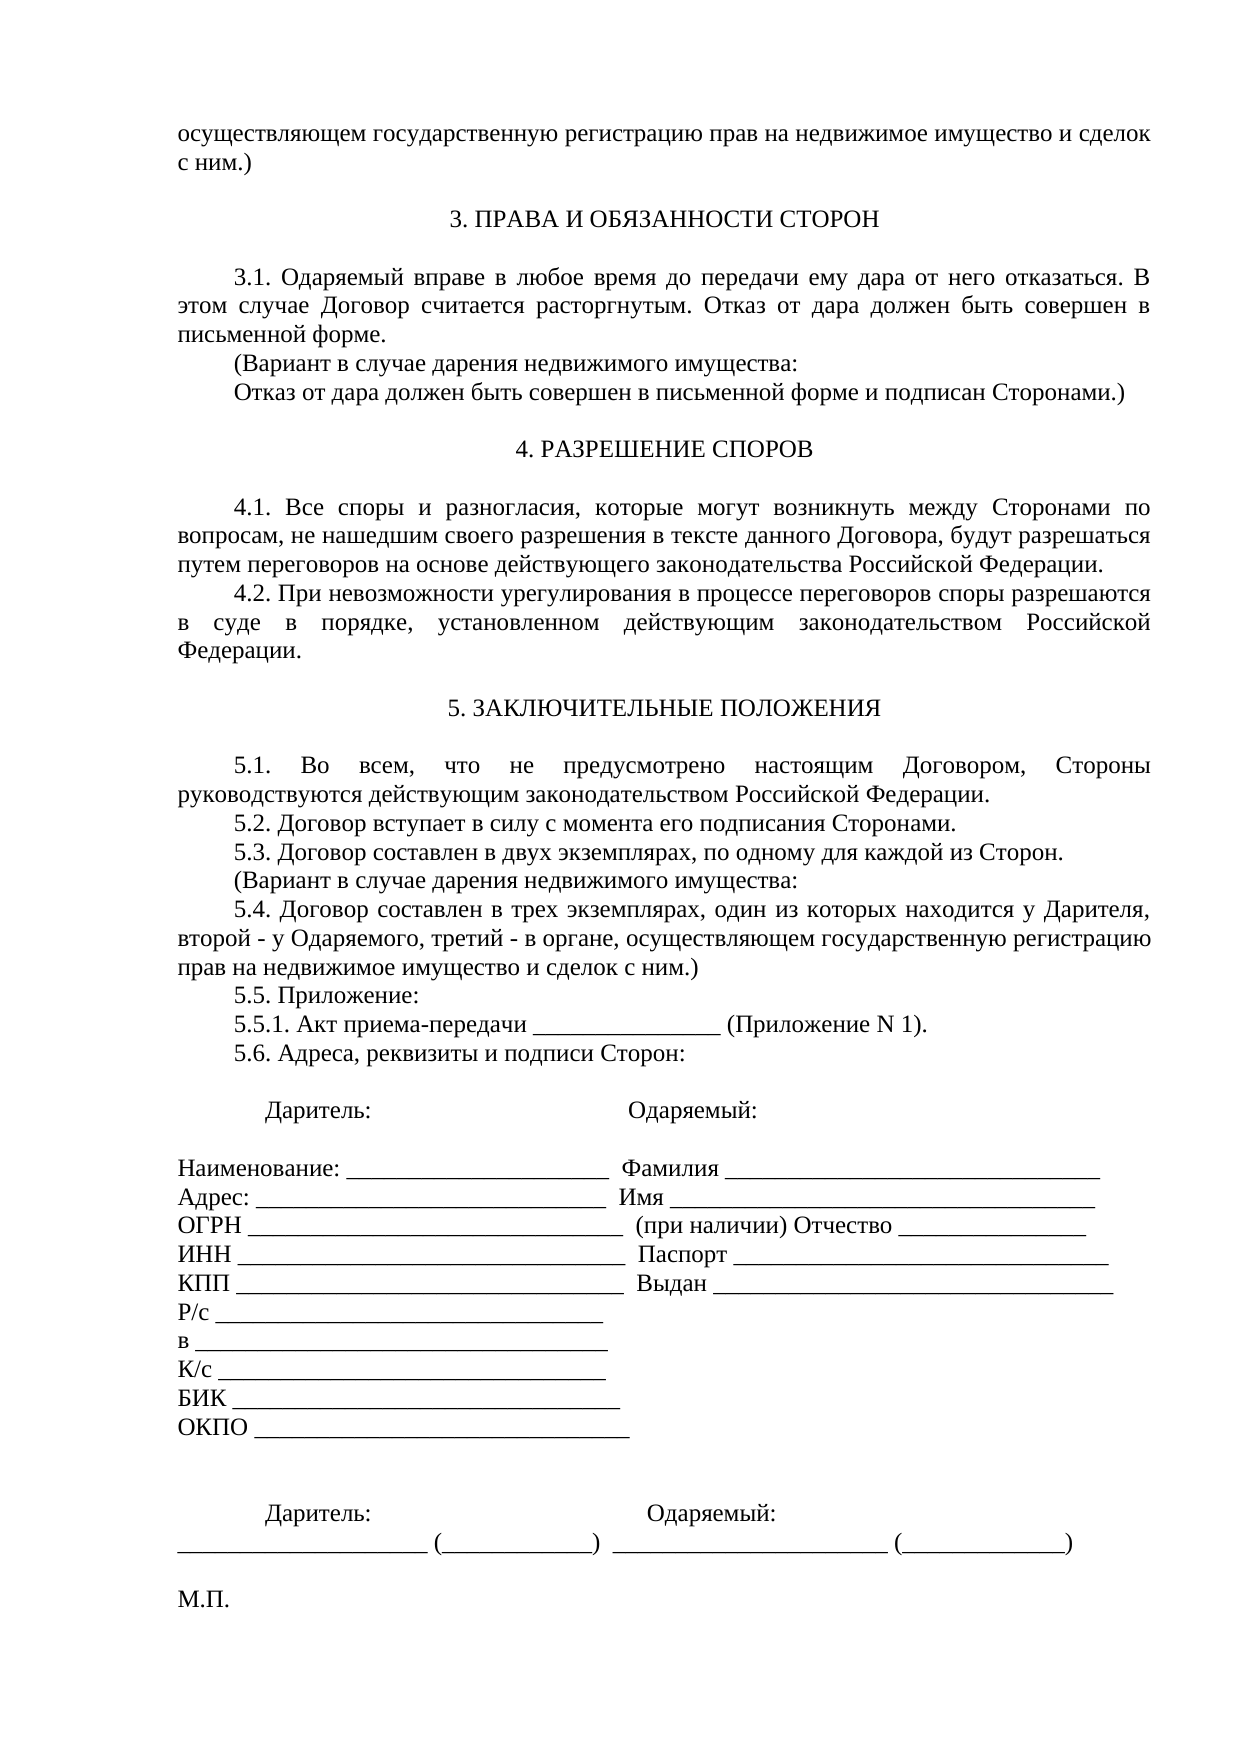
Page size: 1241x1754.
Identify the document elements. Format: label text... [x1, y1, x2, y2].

text 5.5. Приложение: [177, 981, 1152, 1009]
text ____________________ (____________) ______________________ (_____________) [177, 1527, 1152, 1556]
text (Вариант в случае дарения недвижимого имущества: [177, 348, 1152, 377]
text Даритель: Одаряемый: [177, 1096, 1152, 1124]
text 3.1. Одаряемый вправе в любое время до передачи ему дара от него отказаться. В этом случае Договор считается расторгнутым. Отказ от дара должен быть совершен в письменной форме. [177, 262, 1152, 348]
text ИНН _______________________________ Паспорт ______________________________ [177, 1239, 1152, 1268]
text 5.1. Во всем, что не предусмотрено настоящим Договором, Стороны руководствуются действующим законодательством Российской Федерации. [177, 751, 1152, 808]
text 4.2. При невозможности урегулирования в процессе переговоров споры разрешаются в суде в порядке, установленном действующим законодательством Российской Федерации. [177, 578, 1152, 664]
text 4.1. Все споры и разногласия, которые могут возникнуть между Сторонами по вопросам, не нашедшим своего разрешения в тексте данного Договора, будут разрешаться путем переговоров на основе действующего законодательства Российской Федерации. [177, 492, 1152, 578]
text 3. ПРАВА И ОБЯЗАННОСТИ СТОРОН [177, 204, 1152, 233]
text ОГРН ______________________________ (при наличии) Отчество _______________ [177, 1211, 1152, 1239]
text ОКПО ______________________________ [177, 1412, 1152, 1441]
text Даритель: Одаряемый: [177, 1498, 1152, 1527]
text 5. ЗАКЛЮЧИТЕЛЬНЫЕ ПОЛОЖЕНИЯ [177, 693, 1152, 722]
text КПП _______________________________ Выдан ________________________________ [177, 1268, 1152, 1297]
text в _________________________________ [177, 1326, 1152, 1354]
text Отказ от дара должен быть совершен в письменной форме и подписан Сторонами.) [177, 377, 1152, 406]
text 5.6. Адреса, реквизиты и подписи Сторон: [177, 1038, 1152, 1067]
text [177, 118, 1152, 176]
text 5.2. Договор вступает в силу с момента его подписания Сторонами. [177, 808, 1152, 837]
text М.П. [177, 1584, 1152, 1613]
text К/с _______________________________ [177, 1354, 1152, 1383]
text 4. РАЗРЕШЕНИЕ СПОРОВ [177, 434, 1152, 463]
text Р/с _______________________________ [177, 1297, 1152, 1326]
text БИК _______________________________ [177, 1383, 1152, 1412]
text (Вариант в случае дарения недвижимого имущества: [177, 866, 1152, 894]
text Наименование: _____________________ Фамилия ______________________________ [177, 1153, 1152, 1182]
text 5.3. Договор составлен в двух экземплярах, по одному для каждой из Сторон. [177, 837, 1152, 866]
text 5.4. Договор составлен в трех экземплярах, один из которых находится у Дарителя, второй - у Одаряемого, третий - в органе, осуществляющем государственную регистрацию прав на недвижимое имущество и сделок с ним.) [177, 894, 1152, 981]
text 5.5.1. Акт приема-передачи _______________ (Приложение N 1). [177, 1009, 1152, 1038]
text Адрес: ____________________________ Имя __________________________________ [177, 1182, 1152, 1211]
